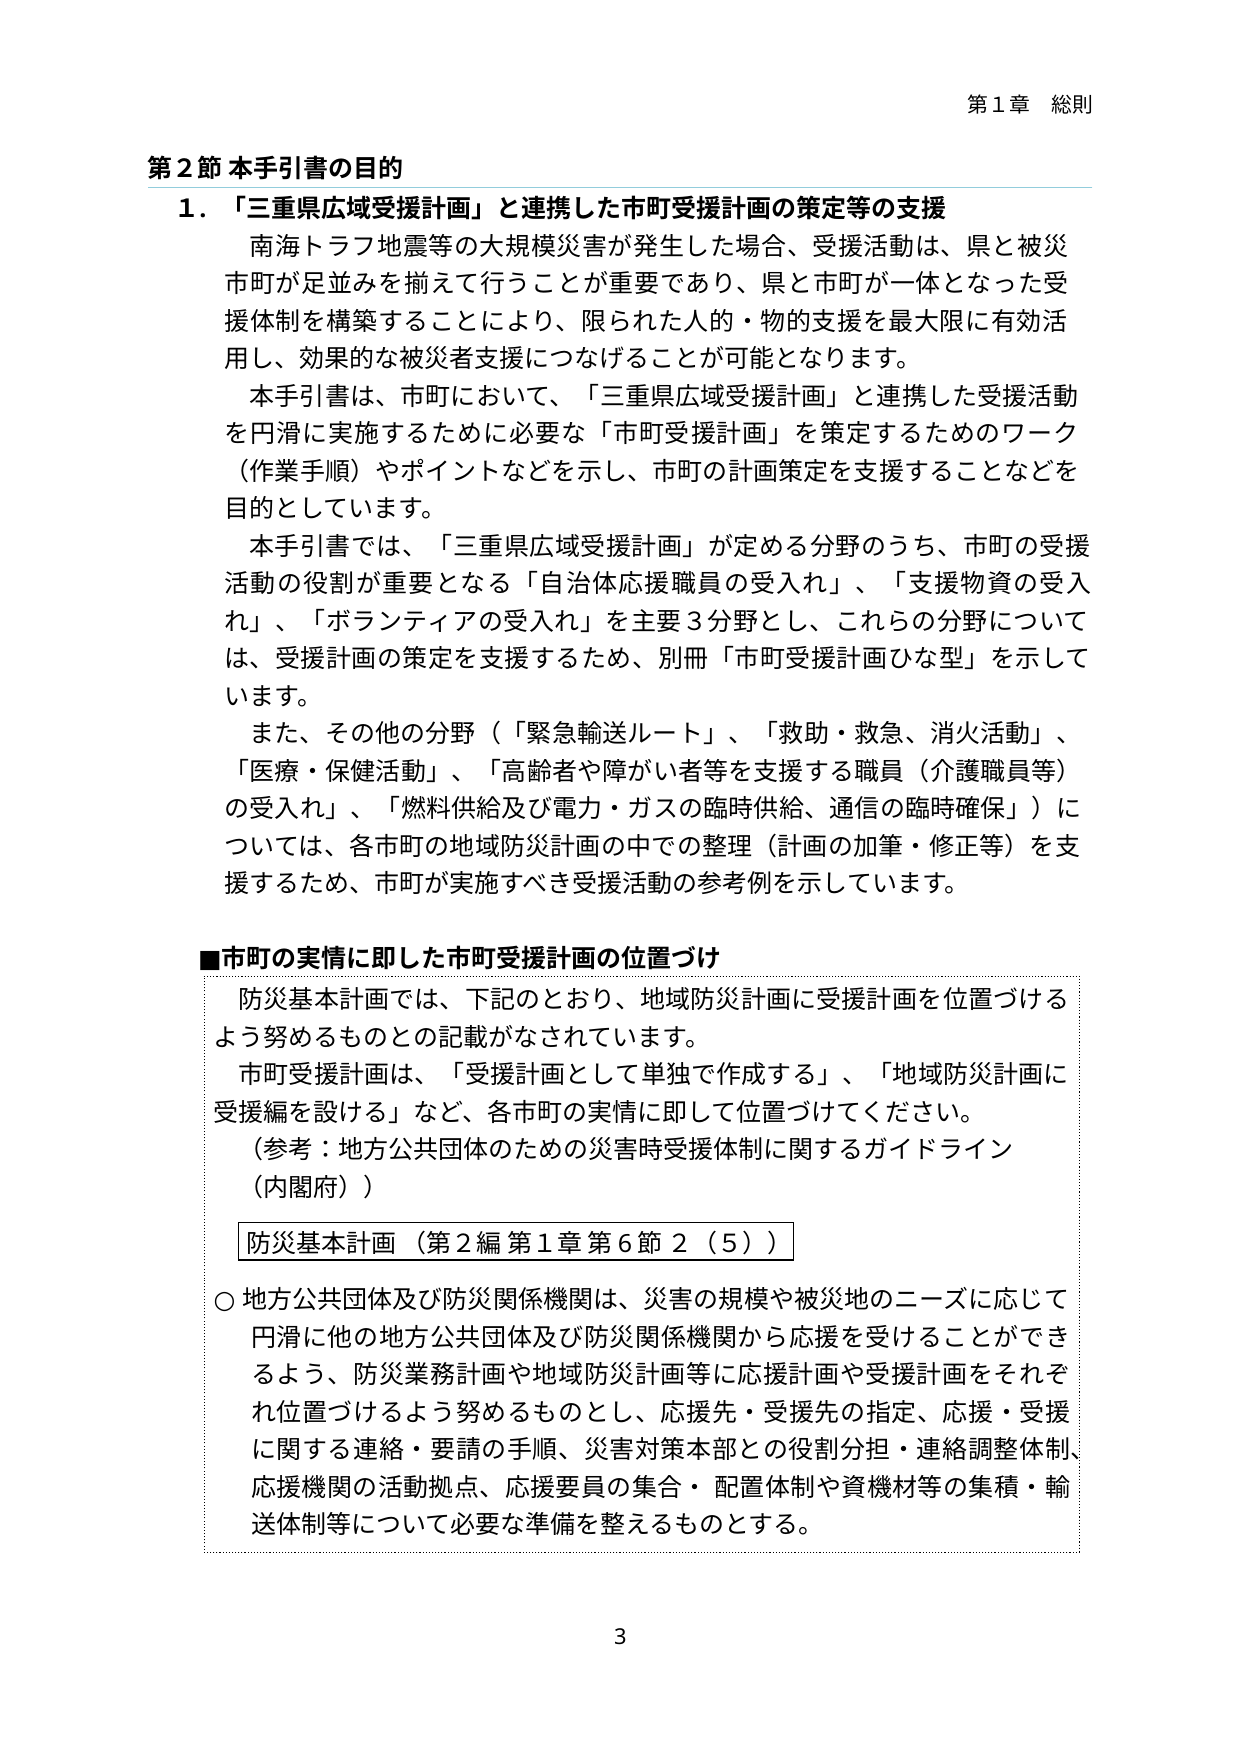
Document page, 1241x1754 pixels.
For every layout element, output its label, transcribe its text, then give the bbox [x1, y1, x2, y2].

list 南海トラフ地震等の大規模災害が発生した場合、受援活動は、県と被災市町が足並みを揃えて行うことが重要であり、県と市町が一体となった受援体制を構築することにより、限られた人的・物的支援を最大限に有効活用し、効果的な被災者支援につなげることが可能となります。 [224, 226, 1071, 376]
list 本手引書の目的 [148, 148, 1092, 187]
text 本手引書では、「三重県広域受援計画」が定める分野のうち、市町の受援活動の役割が重要となる「自治体応援職員の受入れ」、「支援物資の受入れ」、「ボランティアの受入れ」を主要３分野とし、これらの分野については、受援計画の策定を支援するため、別冊「市町受援計画ひな型」を示しています。 [224, 526, 1092, 713]
list 「三重県広域受援計画」と連携した市町受援計画の策定等の支援 [174, 188, 1092, 226]
list （内閣府）） [204, 1163, 1080, 1201]
list 防災基本計画 （第２編 第１章 第6節 ２（５）） [204, 1201, 1080, 1276]
list （参考：地方公共団体のための災害時受援体制に関するガイドライン [204, 1126, 1080, 1163]
list ■市町の実情に即した市町受援計画の位置づけ [148, 938, 1071, 976]
list 市町受援計画は、「受援計画として単独で作成する」、「地域防災計画に受援編を設ける」など、各市町の実情に即して位置づけてください。 [204, 1051, 1080, 1126]
list ○ 地方公共団体及び防災関係機関は、災害の規模や被災地のニーズに応じて円滑に他の地方公共団体及び防災関係機関から応援を受けることができるよう、防災業務計画や地域防災計画等に応援計画や受援計画をそれぞれ位置づけるよう努めるものとし、応援先・受援先の指定、応援・受援に関する連絡・要請の手順、災害対策本部との役割分担・連絡調整体制、応援機関の活動拠点、応援要員の集合・ 配置体制や資機材等の集積・輸送体制等について必要な準備を整えるものとする。 [204, 1276, 1080, 1553]
text 本手引書は、市町において、「三重県広域受援計画」と連携した受援活動を円滑に実施するために必要な「市町受援計画」を策定するためのワーク（作業手順）やポイントなどを示し、市町の計画策定を支援することなどを目的としています。 [224, 376, 1082, 526]
text また、その他の分野（「緊急輸送ルート」、「救助・救急、消火活動」、「医療・保健活動」、「高齢者や障がい者等を支援する職員（介護職員等）の受入れ」、「燃料供給及び電力・ガスの臨時供給、通信の臨時確保」）については、各市町の地域防災計画の中での整理（計画の加筆・修正等）を支援するため、市町が実施すべき受援活動の参考例を示しています。 [224, 713, 1082, 901]
list 防災基本計画では、下記のとおり、地域防災計画に受援計画を位置づけるよう努めるものとの記載がなされています。 [204, 976, 1080, 1051]
